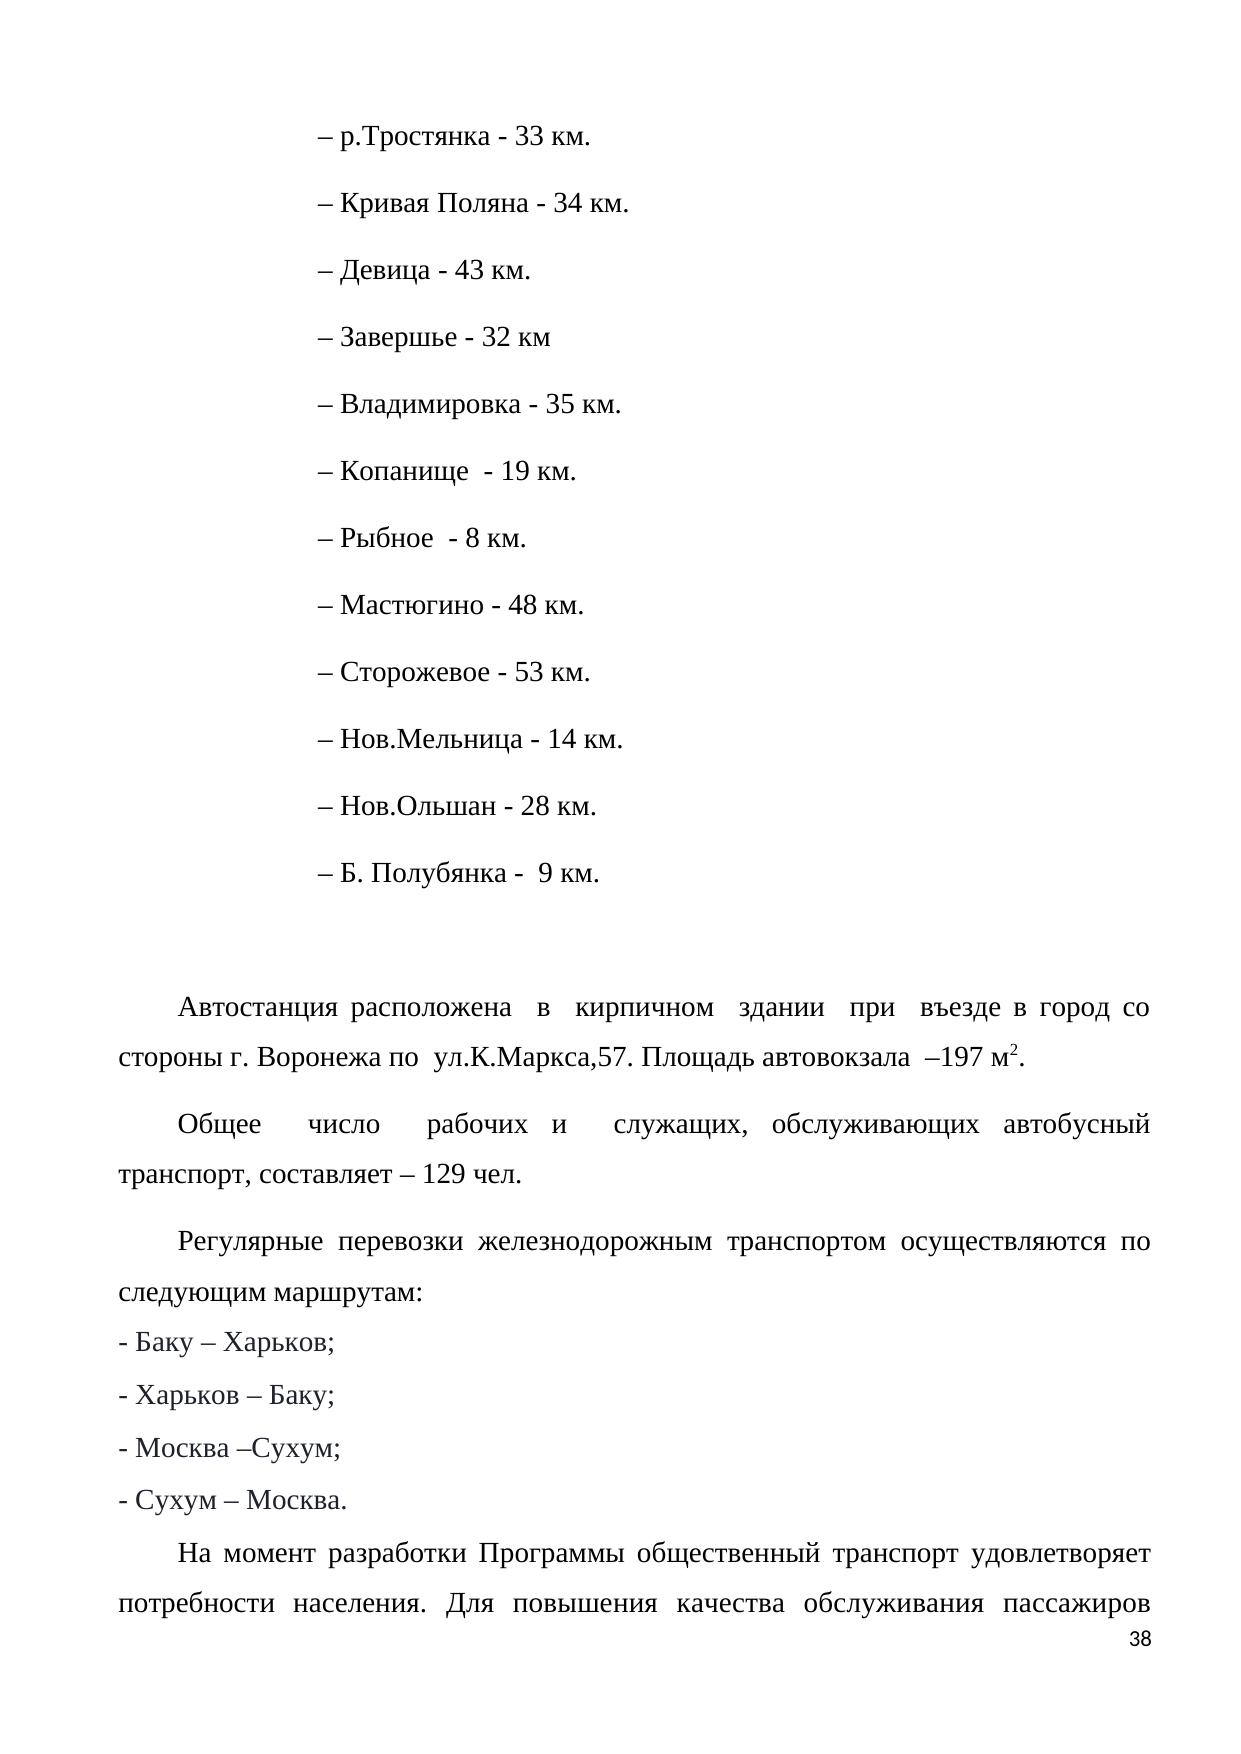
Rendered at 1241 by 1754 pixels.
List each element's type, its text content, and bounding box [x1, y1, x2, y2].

text – Девица - 43 км. [118, 252, 1152, 286]
text – Б. Полубянка - 9 км. [118, 855, 1152, 888]
text – Кривая Поляна - 34 км. [118, 185, 1152, 219]
text – Нов.Мельница - 14 км. [118, 721, 1152, 754]
text Автостанция расположена в кирпичном здании при въезде в город со стороны г. Воронежа по ул.К.Маркса,57. Площадь автовокзала –197 м2. [118, 989, 1152, 1073]
text – Нов.Ольшан - 28 км. [118, 788, 1152, 821]
text – Рыбное - 8 км. [118, 520, 1152, 553]
text - Москва –Сухум; [118, 1430, 1152, 1463]
text – р.Тростянка - 33 км. [118, 118, 1152, 152]
text - Харьков – Баку; [118, 1377, 1152, 1410]
text Регулярные перевозки железнодорожным транспортом осуществляются по следующим маршрутам: [118, 1223, 1152, 1307]
text Общее число рабочих и служащих, обслуживающих автобусный транспорт, составляет – 129 чел. [118, 1106, 1152, 1190]
text – Владимировка - 35 км. [118, 386, 1152, 419]
text – Мастюгино - 48 км. [118, 587, 1152, 621]
text – Копанище - 19 км. [118, 453, 1152, 487]
text - Сухум – Москва. [118, 1482, 1152, 1516]
text – Завершье - 32 км [118, 319, 1152, 353]
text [118, 1535, 1152, 1619]
text - Баку – Харьков; [118, 1324, 1152, 1358]
text – Сторожевое - 53 км. [118, 654, 1152, 687]
